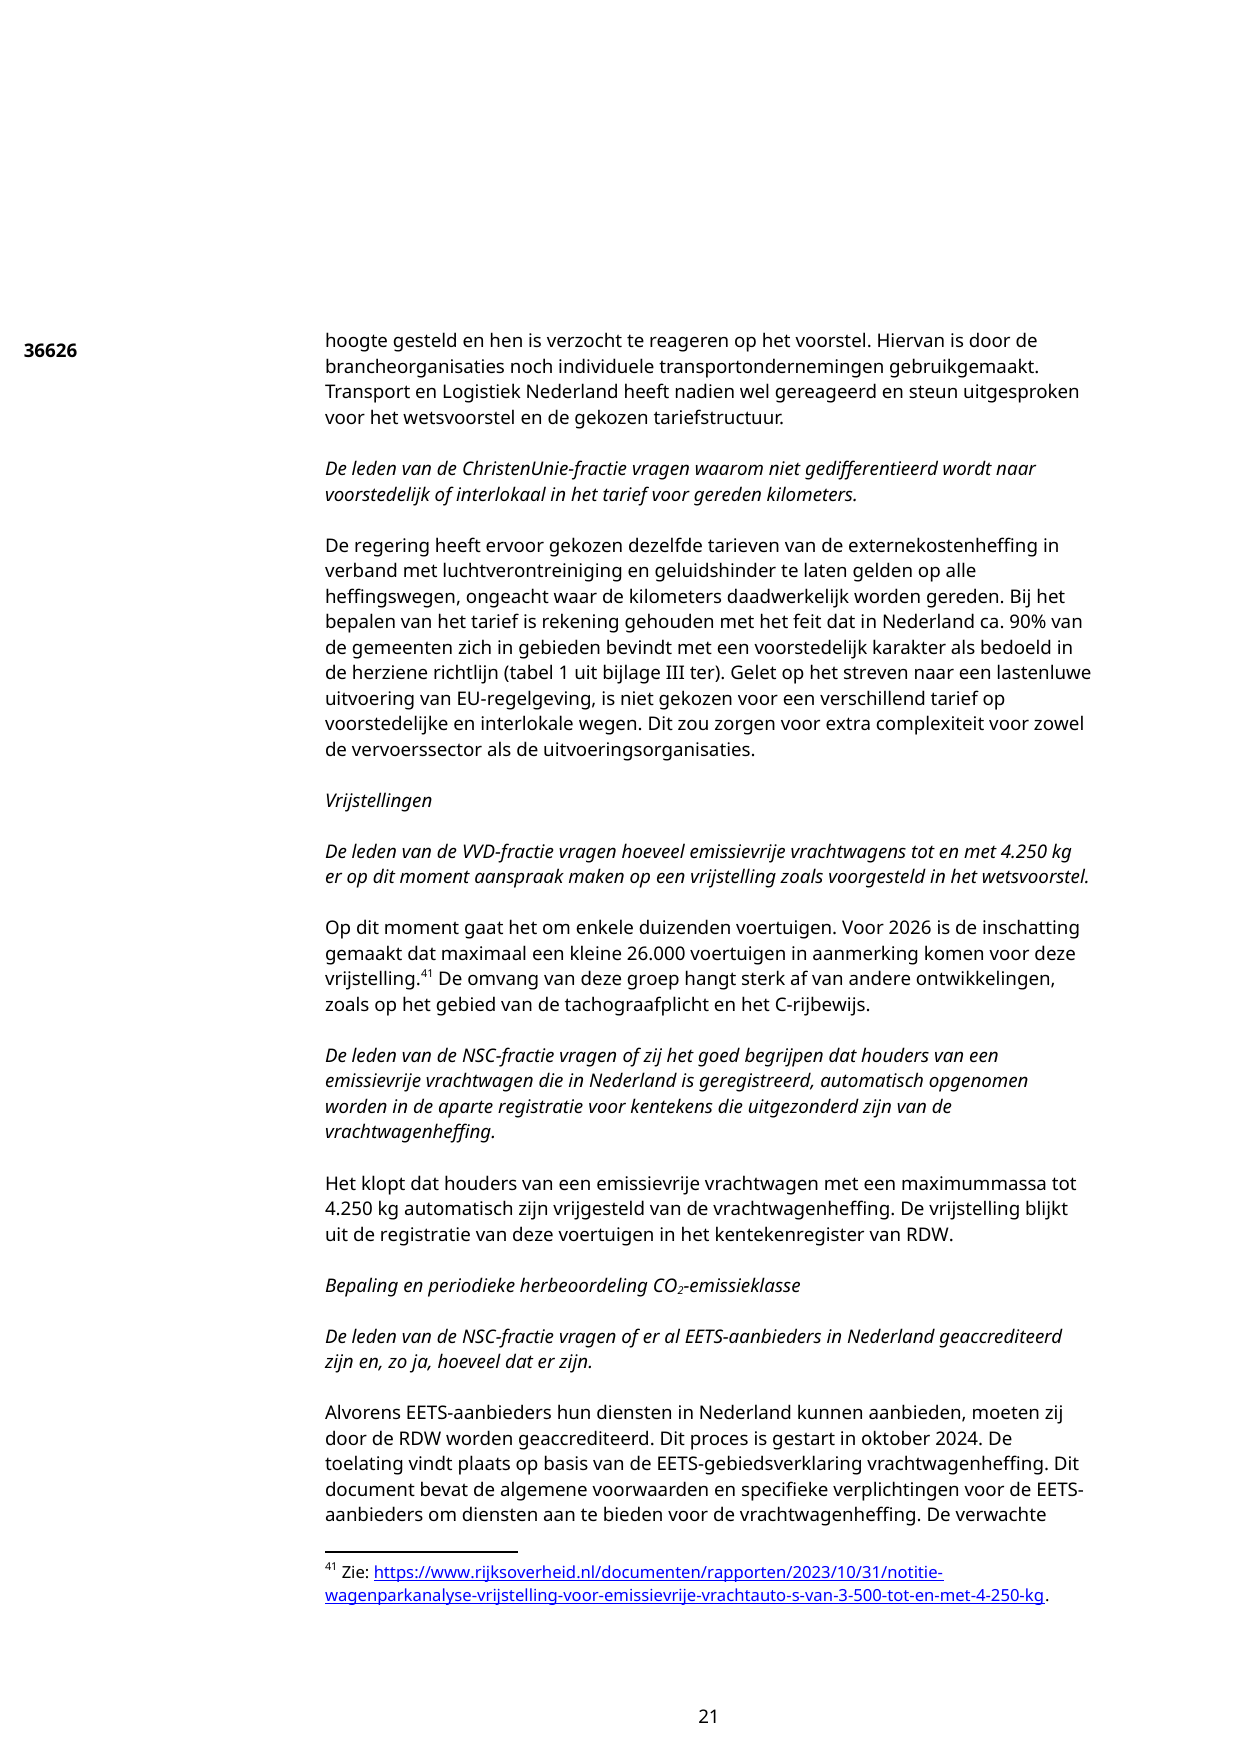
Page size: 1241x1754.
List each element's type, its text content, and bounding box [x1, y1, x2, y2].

text Het klopt dat houders van een emissievrije vrachtwagen met een maximummassa tot 4.250 kg automatisch zijn vrijgesteld van de vrachtwagenheffing. De vrijstelling blijkt uit de registratie van deze voertuigen in het kentekenregister van RDW. [325, 1170, 1093, 1246]
text De regering heeft ervoor gekozen dezelfde tarieven van de externekostenheffing in verband met luchtverontreiniging en geluidshinder te laten gelden op alle heffingswegen, ongeacht waar de kilometers daadwerkelijk worden gereden. Bij het bepalen van het tarief is rekening gehouden met het feit dat in Nederland ca. 90% van de gemeenten zich in gebieden bevindt met een voorstedelijk karakter als bedoeld in de herziene richtlijn (tabel 1 uit bijlage III ter). Gelet op het streven naar een lastenluwe uitvoering van EU-regelgeving, is niet gekozen voor een verschillend tarief op voorstedelijke en interlokale wegen. Dit zou zorgen voor extra complexiteit voor zowel de vervoerssector als de uitvoeringsorganisaties. [325, 532, 1093, 762]
text De leden van de NSC-fractie vragen of er al EETS-aanbieders in Nederland geaccrediteerd zijn en, zo ja, hoeveel dat er zijn. [325, 1323, 1093, 1374]
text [325, 328, 1093, 430]
text Bepaling en periodieke herbeoordeling CO2-emissieklasse [325, 1272, 1093, 1297]
text Vrijstellingen [325, 787, 1093, 813]
text De leden van de ChristenUnie-fractie vragen waarom niet gedifferentieerd wordt naar voorstedelijk of interlokaal in het tarief voor gereden kilometers. [325, 455, 1093, 506]
text Op dit moment gaat het om enkele duizenden voertuigen. Voor 2026 is de inschatting gemaakt dat maximaal een kleine 26.000 voertuigen in aanmerking komen voor deze vrijstelling. De omvang van deze groep hangt sterk af van andere ontwikkelingen, zoals op het gebied van de tachograafplicht en het C-rijbewijs. [325, 915, 1093, 1017]
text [325, 1399, 1093, 1527]
text De leden van de NSC-fractie vragen of zij het goed begrijpen dat houders van een emissievrije vrachtwagen die in Nederland is geregistreerd, automatisch opgenomen worden in de aparte registratie voor kentekens die uitgezonderd zijn van de vrachtwagenheffing. [325, 1042, 1093, 1144]
text De leden van de VVD-fractie vragen hoeveel emissievrije vrachtwagens tot en met 4.250 kg er op dit moment aanspraak maken op een vrijstelling zoals voorgesteld in het wetsvoorstel. [325, 838, 1093, 889]
